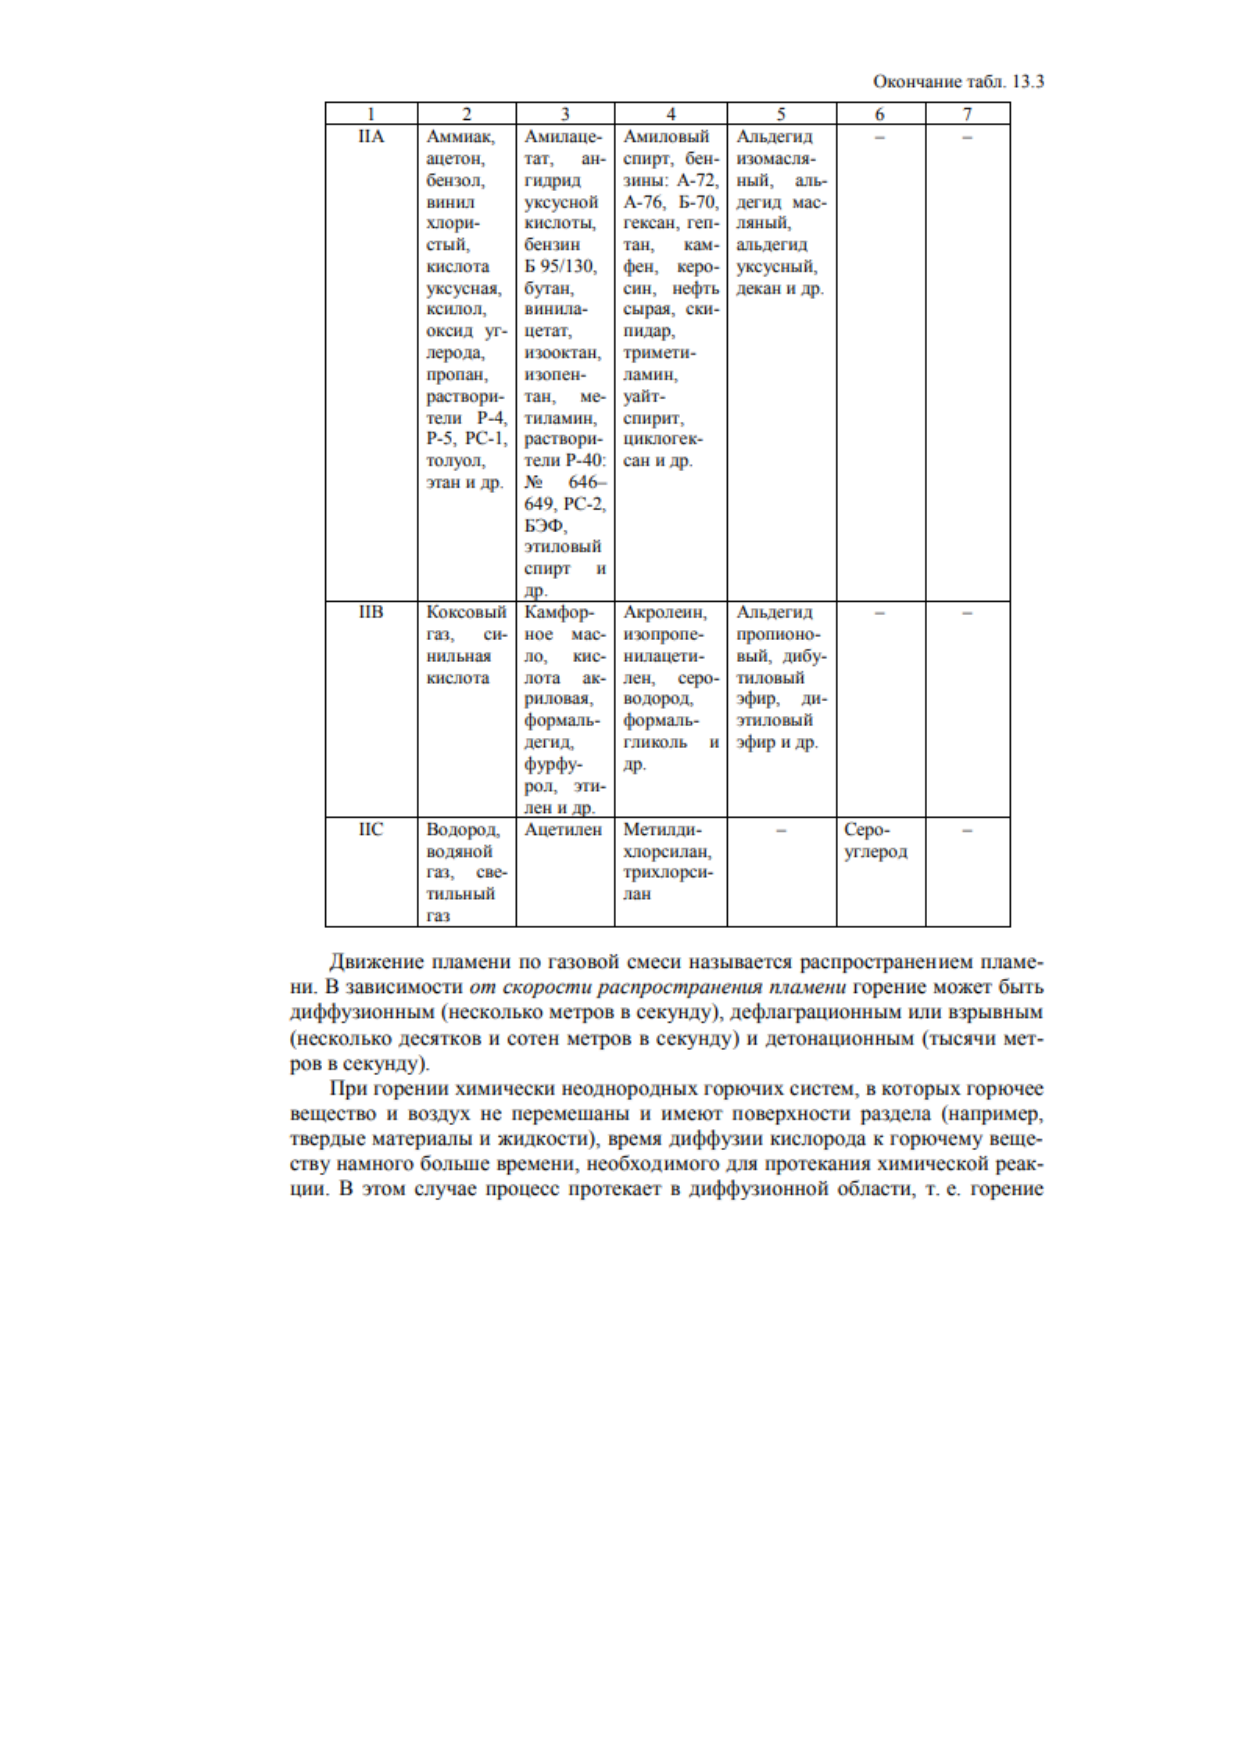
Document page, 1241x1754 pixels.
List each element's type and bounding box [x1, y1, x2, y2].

picture [236, 59, 1088, 1222]
